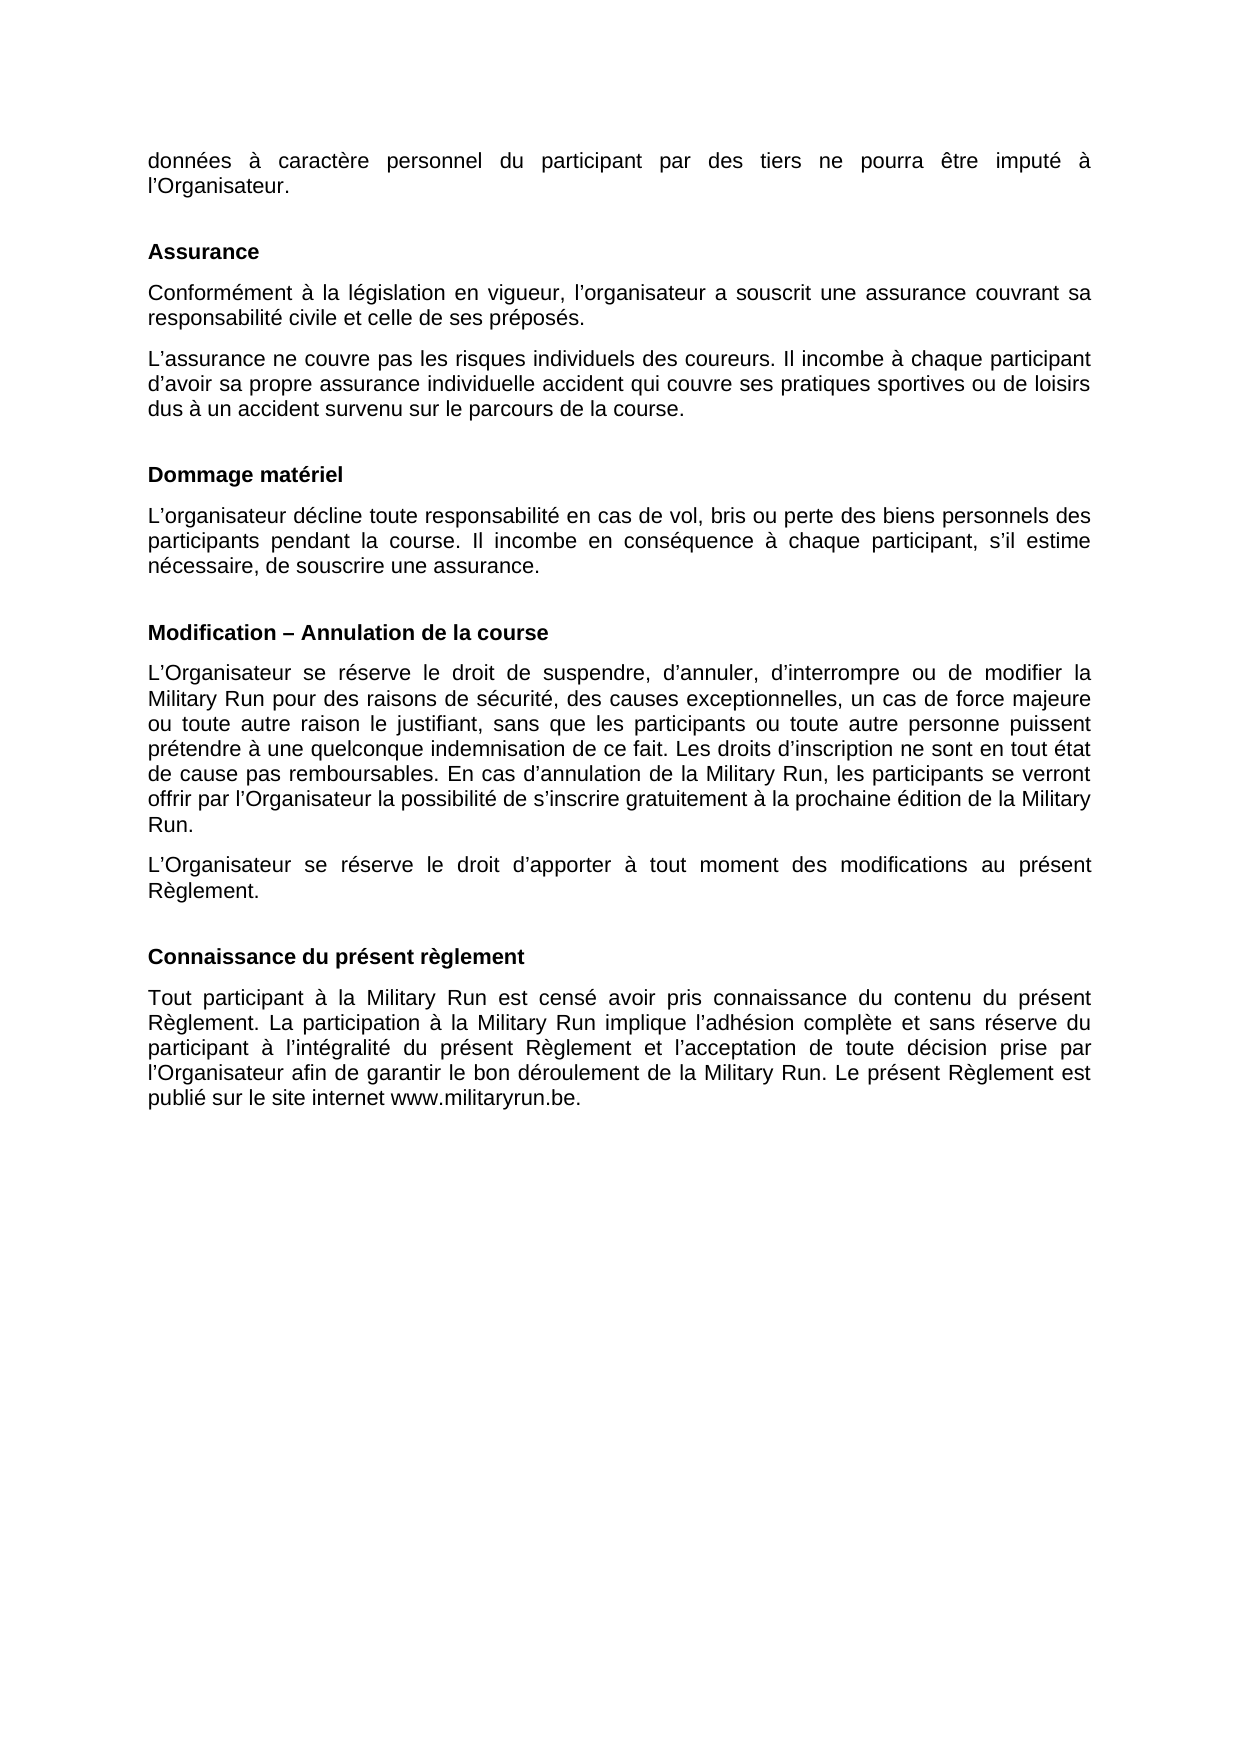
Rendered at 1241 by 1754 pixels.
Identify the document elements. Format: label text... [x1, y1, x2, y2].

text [148, 148, 1093, 198]
text Conformément à la législation en vigueur, l’organisateur a souscrit une assurance couvrant sa responsabilité civile et celle de ses préposés. [148, 280, 1093, 330]
text L’assurance ne couvre pas les risques individuels des coureurs. Il incombe à chaque participant d’avoir sa propre assurance individuelle accident qui couvre ses pratiques sportives ou de loisirs dus à un accident survenu sur le parcours de la course. [148, 346, 1093, 421]
text Tout participant à la Military Run est censé avoir pris connaissance du contenu du présent Règlement. La participation à la Military Run implique l’adhésion complète et sans réserve du participant à l’intégralité du présent Règlement et l’acceptation de toute décision prise par l’Organisateur afin de garantir le bon déroulement de la Military Run. Le présent Règlement est publié sur le site internet www.militaryrun.be. [148, 984, 1093, 1111]
text Dommage matériel [148, 437, 1093, 487]
text L’organisateur décline toute responsabilité en cas de vol, bris ou perte des biens personnels des participants pendant la course. Il incombe en conséquence à chaque participant, s’il estime nécessaire, de souscrire une assurance. [148, 503, 1093, 579]
text Assurance [148, 214, 1093, 264]
text Connaissance du présent règlement [148, 918, 1093, 969]
text Modification – Annulation de la course [148, 594, 1093, 645]
text L’Organisateur se réserve le droit d’apporter à tout moment des modifications au présent Règlement. [148, 852, 1093, 903]
text L’Organisateur se réserve le droit de suspendre, d’annuler, d’interrompre ou de modifier la Military Run pour des raisons de sécurité, des causes exceptionnelles, un cas de force majeure ou toute autre raison le justifiant, sans que les participants ou toute autre personne puissent prétendre à une quelconque indemnisation de ce fait. Les droits d’inscription ne sont en tout état de cause pas remboursables. En cas d’annulation de la Military Run, les participants se verront offrir par l’Organisateur la possibilité de s’inscrire gratuitement à la prochaine édition de la Military Run. [148, 660, 1093, 837]
